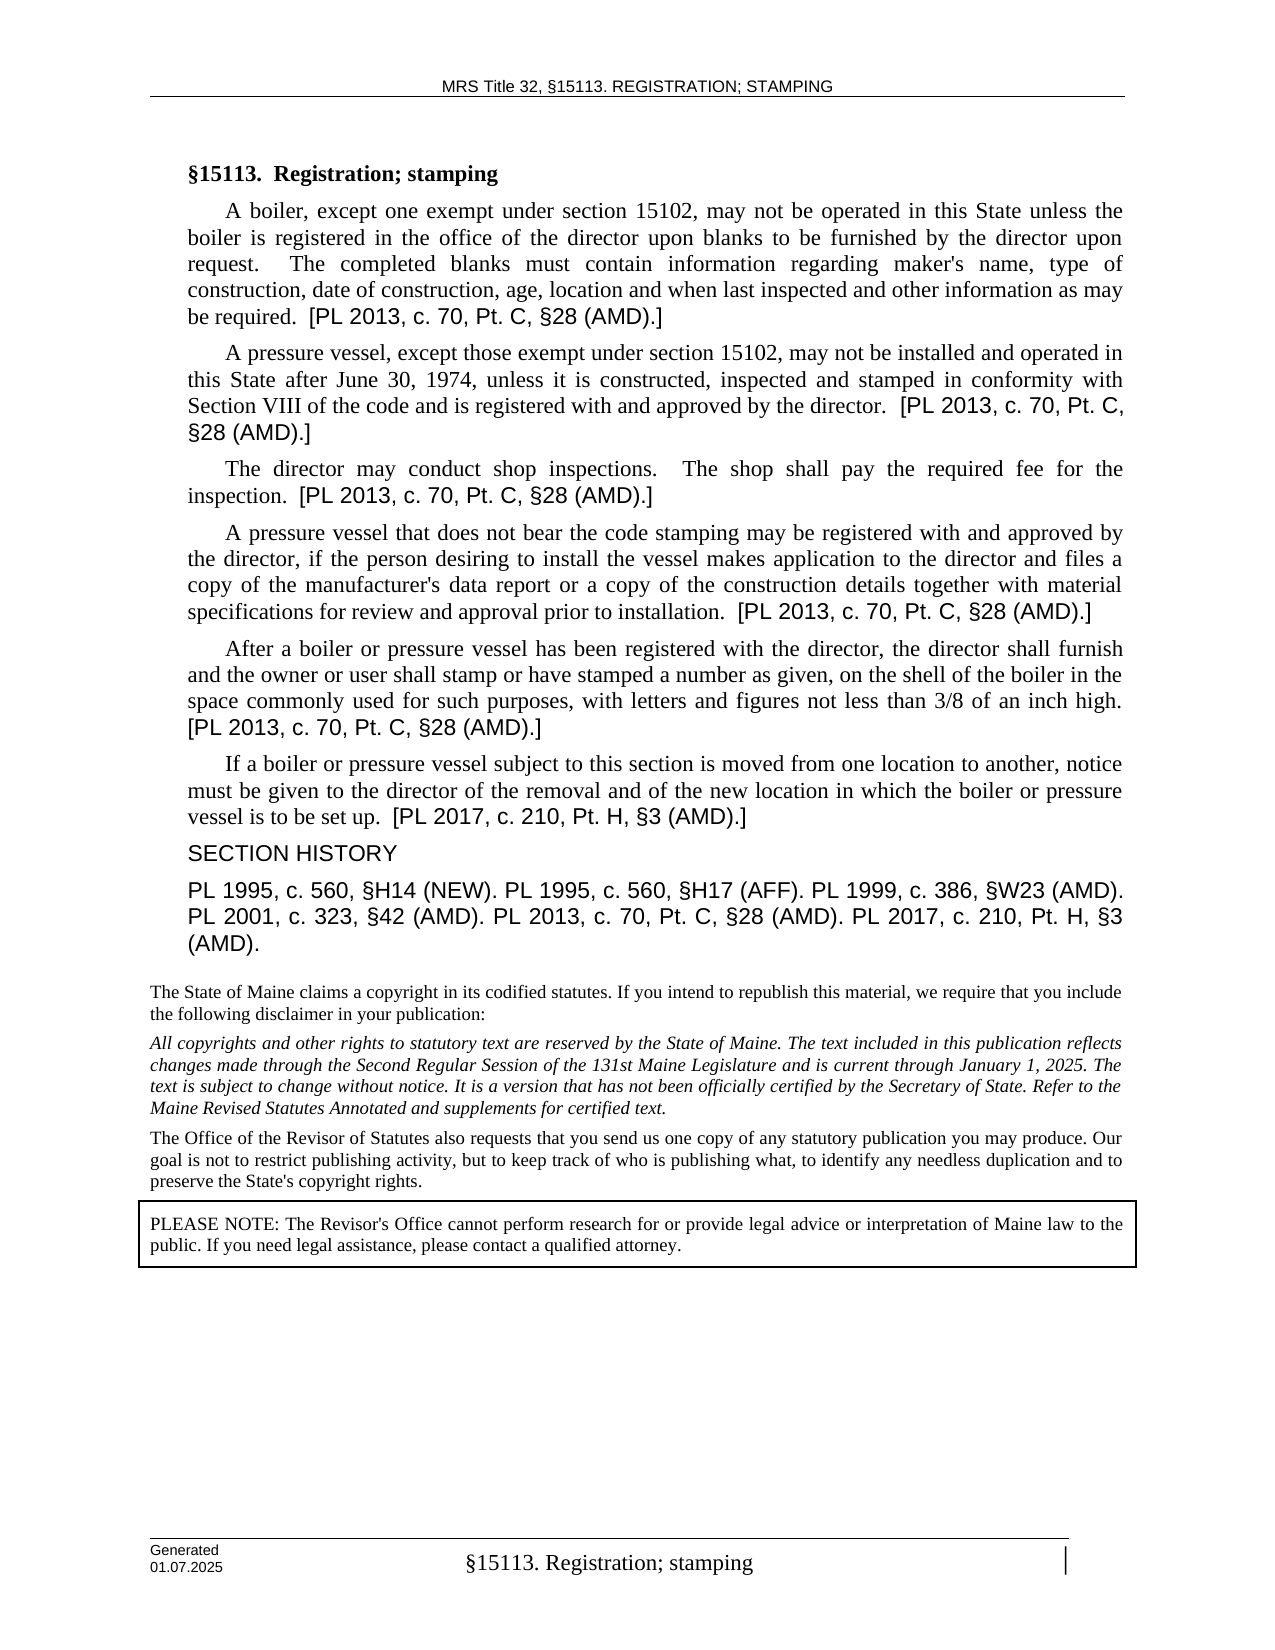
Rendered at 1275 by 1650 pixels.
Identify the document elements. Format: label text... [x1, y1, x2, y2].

text PL 1995, c. 560, §H14 (NEW). PL 1995, c. 560, §H17 (AFF). PL 1999, c. 386, §W23 (AMD). PL 2001, c. 323, §42 (AMD). PL 2013, c. 70, Pt. C, §28 (AMD). PL 2017, c. 210, Pt. H, §3 (AMD). [187, 877, 1125, 956]
text After a boiler or pressure vessel has been registered with the director, the director shall furnish and the owner or user shall stamp or have stamped a number as given, on the shell of the boiler in the space commonly used for such purposes, with letters and figures not less than 3/8 of an inch high. [PL 2013, c. 70, Pt. C, §28 (AMD).] [187, 634, 1125, 740]
text The Office of the Revisor of Statutes also requests that you send us one copy of any statutory publication you may produce. Our goal is not to restrict publishing activity, but to keep track of who is publishing what, to identify any needless duplication and to preserve the State's copyright rights. [150, 1127, 1125, 1192]
text A pressure vessel, except those exempt under section 15102, may not be installed and operated in this State after June 30, 1974, unless it is constructed, inspected and stamped in conformity with Section VIII of the code and is registered with and approved by the director. [PL 2013, c. 70, Pt. C, §28 (AMD).] [187, 339, 1125, 445]
text PLEASE NOTE: The Revisor's Office cannot perform research for or provide legal advice or interpretation of Maine law to the public. If you need legal assistance, please contact a qualified attorney. [140, 1202, 1135, 1266]
text §15113. Registration; stamping [187, 160, 1125, 187]
text If a boiler or pressure vessel subject to this section is moved from one location to another, notice must be given to the director of the removal and of the new location in which the boiler or pressure vessel is to be set up. [PL 2017, c. 210, Pt. H, §3 (AMD).] [187, 750, 1125, 829]
text A boiler, except one exempt under section 15102, may not be operated in this State unless the boiler is registered in the office of the director upon blanks to be furnished by the director upon request. The completed blanks must contain information regarding maker's name, type of construction, date of construction, age, location and when last inspected and other information as may be required. [PL 2013, c. 70, Pt. C, §28 (AMD).] [187, 197, 1125, 329]
text The State of Maine claims a copyright in its codified statutes. If you intend to republish this material, we require that you include the following disclaimer in your publication: [150, 981, 1125, 1024]
text A pressure vessel that does not bear the code stamping may be registered with and approved by the director, if the person desiring to install the vessel makes application to the director and files a copy of the manufacturer's data report or a copy of the construction details together with material specifications for review and approval prior to installation. [PL 2013, c. 70, Pt. C, §28 (AMD).] [187, 519, 1125, 624]
text All copyrights and other rights to statutory text are reserved by the State of Maine. The text included in this publication reflects changes made through the Second Regular Session of the 131st Maine Legislature and is current through January 1, 2025 . The text is subject to change without notice. It is a version that has not been officially certified by the Secretary of State. Refer to the Maine Revised Statutes Annotated and supplements for certified text. [150, 1032, 1125, 1118]
text SECTION HISTORY [187, 840, 1125, 866]
text The director may conduct shop inspections. The shop shall pay the required fee for the inspection. [PL 2013, c. 70, Pt. C, §28 (AMD).] [187, 455, 1125, 508]
